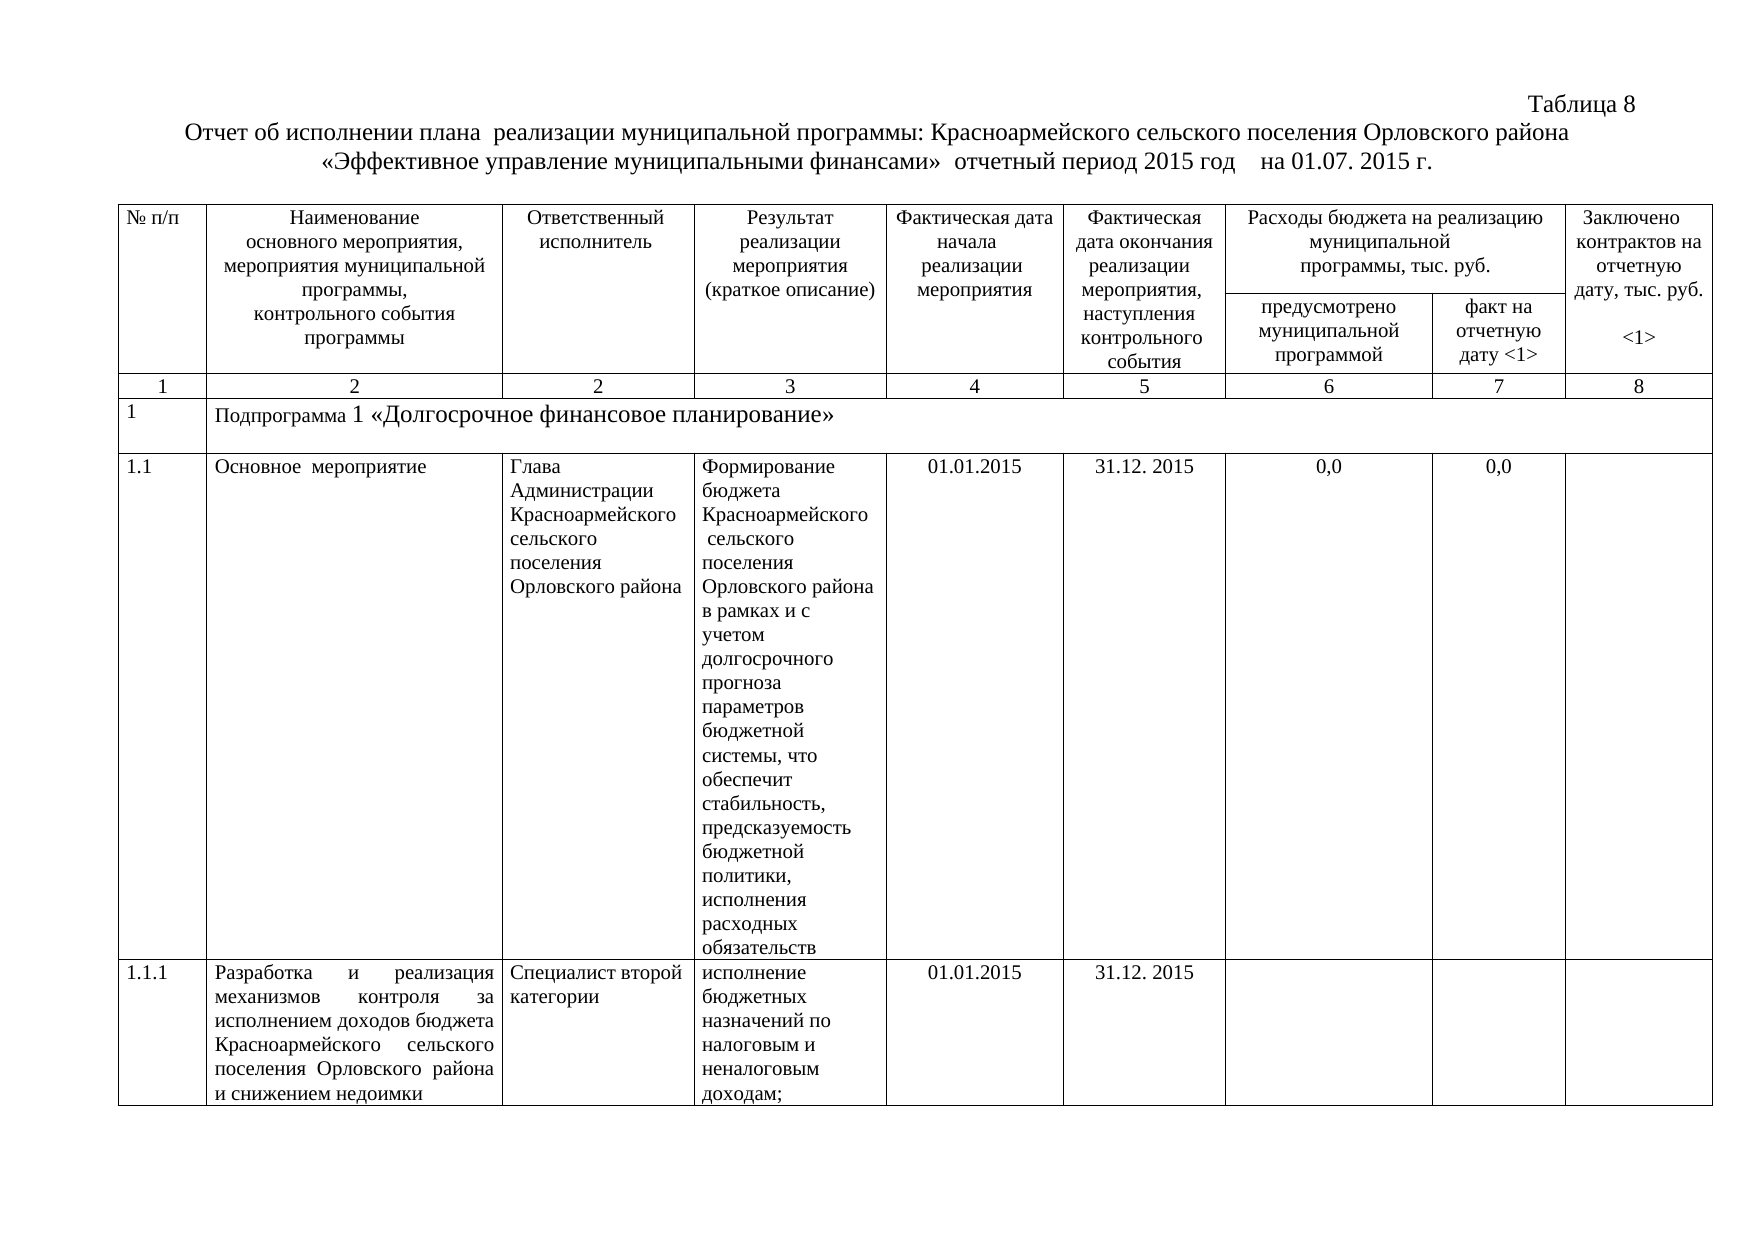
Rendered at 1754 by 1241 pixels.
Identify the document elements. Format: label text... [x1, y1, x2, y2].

table_cell 2 [207, 374, 502, 398]
table_cell [1566, 454, 1712, 959]
table_cell 3 [695, 374, 886, 398]
table_cell 7 [1433, 374, 1565, 398]
text Отчет об исполнении плана реализации муниципальной программы: Красноармейского сельского поселения Орловского района [118, 117, 1636, 146]
table_header Результат реализации мероприятия (краткое описание) [695, 205, 886, 373]
table_cell Подпрограмма 1 «Долгосрочное финансовое планирование» [207, 399, 1712, 453]
table_cell факт на отчетную дату <1> [1433, 294, 1565, 373]
table_header Заключено контрактов на отчетную дату, тыс. руб. <1> [1566, 205, 1712, 373]
table_cell 31.12. 2015 [1064, 960, 1225, 1104]
table_header Расходы бюджета на реализацию муниципальной программы, тыс. руб. [1226, 205, 1565, 293]
table_cell [1566, 960, 1712, 1104]
table_cell 1.1.1 [119, 960, 206, 1104]
table_cell [1433, 960, 1565, 1104]
table_cell 1 [119, 399, 206, 453]
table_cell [695, 960, 886, 1104]
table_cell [503, 960, 694, 1104]
table_header Фактическая дата окончания реализации мероприятия, наступления контрольного события [1064, 205, 1225, 373]
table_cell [207, 960, 502, 1104]
table_cell 31.12. 2015 [1064, 454, 1225, 959]
table_cell 1.1 [119, 454, 206, 959]
table_cell предусмотрено муниципальной программой [1226, 294, 1432, 373]
table_header Ответственный исполнитель [503, 205, 694, 373]
text Таблица 8 [118, 89, 1636, 117]
table_header Наименование основного мероприятия, мероприятия муниципальной программы, контрольного события программы [207, 205, 502, 373]
table_cell 6 [1226, 374, 1432, 398]
table_cell Формирование бюджета Красноармейского сельского поселения Орловского района в рамках и с учетом долгосрочного прогноза параметров бюджетной системы, что обеспечит стабильность, предсказуемость бюджетной политики, исполнения расходных обязательств [695, 454, 886, 959]
table_cell Основное мероприятие [207, 454, 502, 959]
table_cell Глава Администрации Красноармейского сельского поселения Орловского района [503, 454, 694, 959]
table_cell 0,0 [1433, 454, 1565, 959]
table_cell 1 [119, 374, 206, 398]
table_cell 5 [1064, 374, 1225, 398]
table_cell 0,0 [1226, 454, 1432, 959]
text «Эффективное управление муниципальными финансами» отчетный период 2015 год на 01.07. 2015 г. [118, 146, 1636, 175]
table_cell 01.01.2015 [887, 960, 1063, 1104]
table_cell 8 [1566, 374, 1712, 398]
table_cell [1226, 960, 1432, 1104]
table_cell 01.01.2015 [887, 454, 1063, 959]
table_header № п/п [119, 205, 206, 373]
table_cell 2 [503, 374, 694, 398]
table_cell 4 [887, 374, 1063, 398]
table_header Фактическая дата начала реализации мероприятия [887, 205, 1063, 373]
